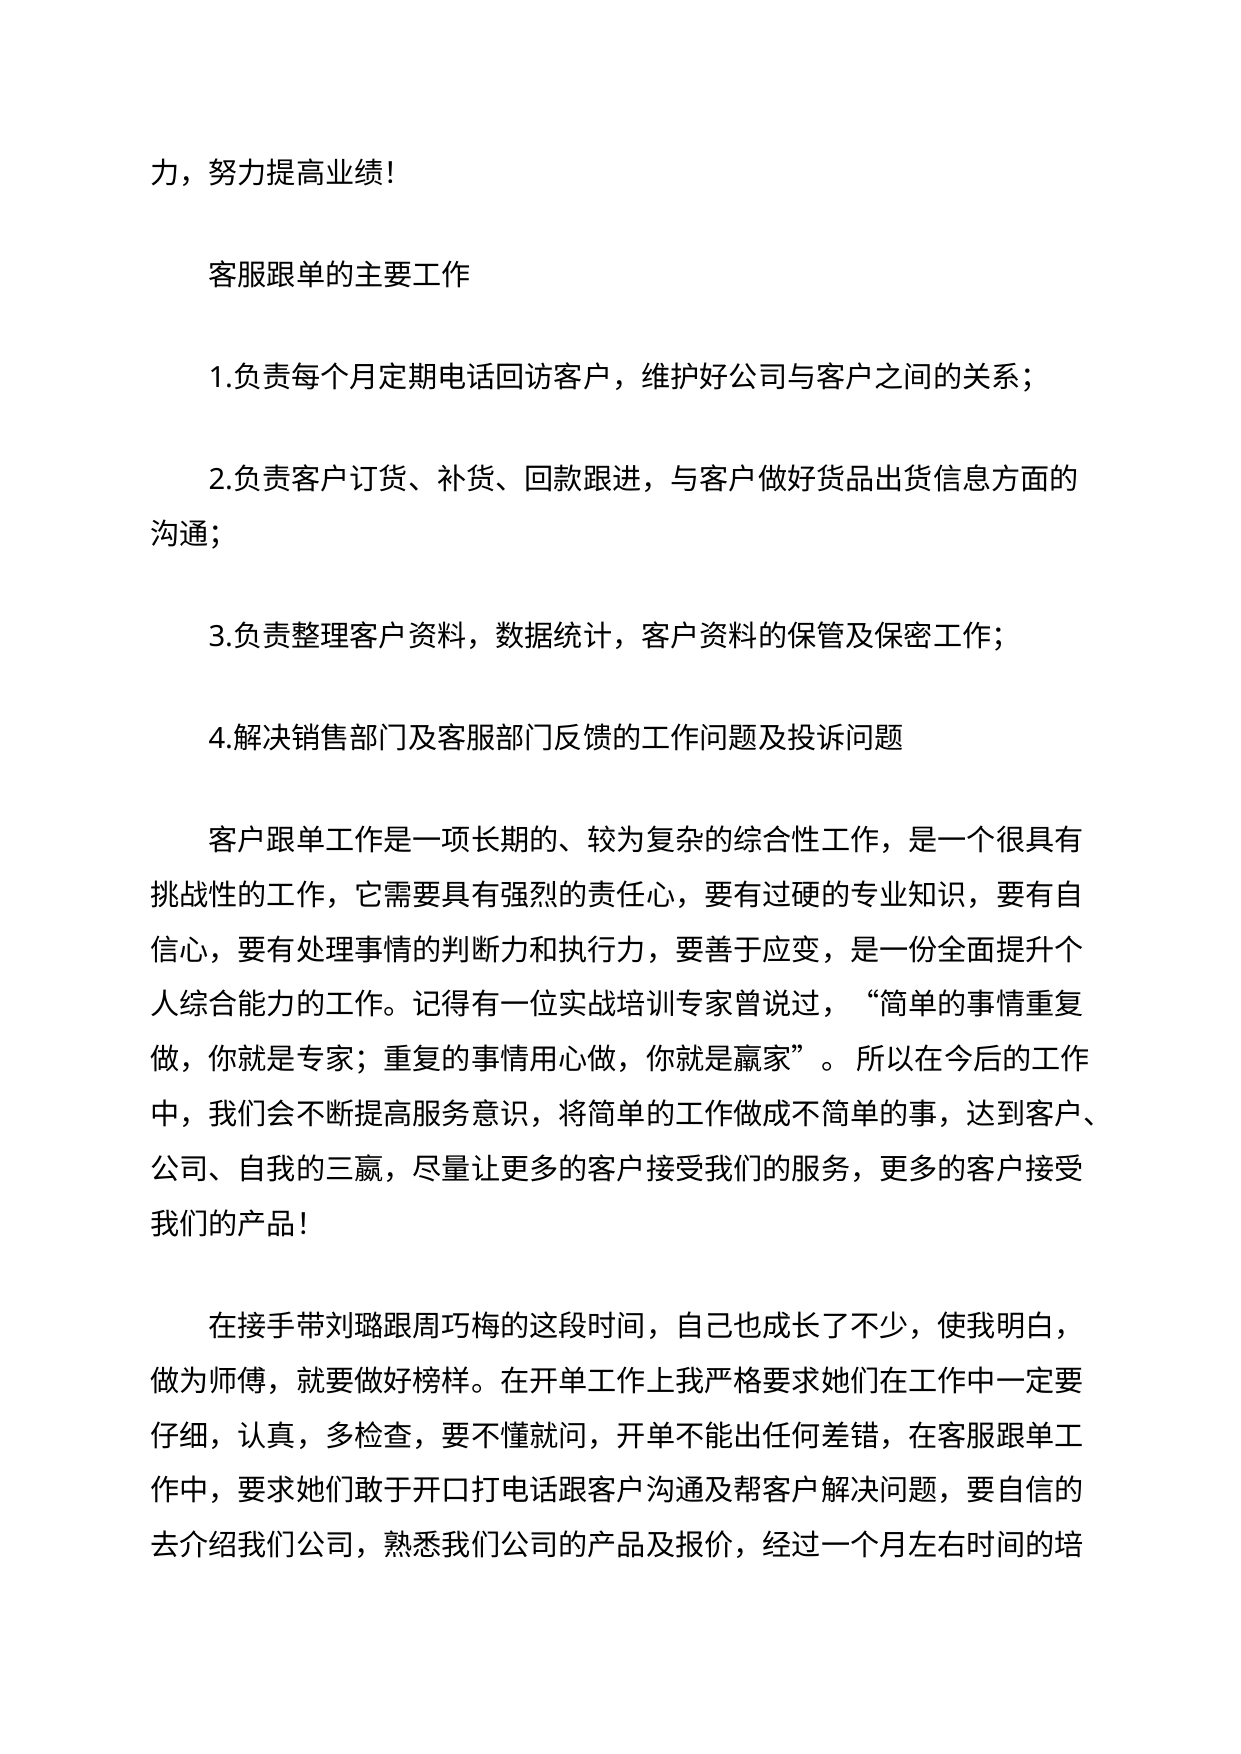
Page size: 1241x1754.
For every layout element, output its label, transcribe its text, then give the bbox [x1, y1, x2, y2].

text 3.负责整理客户资料，数据统计，客户资料的保管及保密工作； [150, 612, 1090, 655]
text 客户跟单工作是一项长期的、较为复杂的综合性工作，是一个很具有挑战性的工作，它需要具有强烈的责任心，要有过硬的专业知识，要有自信心，要有处理事情的判断力和执行力，要善于应变，是一份全面提升个人综合能力的工作。记得有一位实战培训专家曾说过，“简单的事情重复做，你就是专家；重复的事情用心做，你就是羸家”。 所以在今后的工作中，我们会不断提高服务意识，将简单的工作做成不简单的事，达到客户、公司、自我的三嬴，尽量让更多的客户接受我们的服务，更多的客户接受我们的产品！ [150, 816, 1090, 1243]
text 4.解决销售部门及客服部门反馈的工作问题及投诉问题 [150, 714, 1090, 757]
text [150, 150, 1090, 192]
text 2.负责客户订货、补货、回款跟进，与客户做好货品出货信息方面的沟通； [150, 456, 1090, 553]
text 1.负责每个月定期电话回访客户，维护好公司与客户之间的关系； [150, 353, 1090, 396]
text 客服跟单的主要工作 [150, 252, 1090, 294]
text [150, 1302, 1090, 1564]
